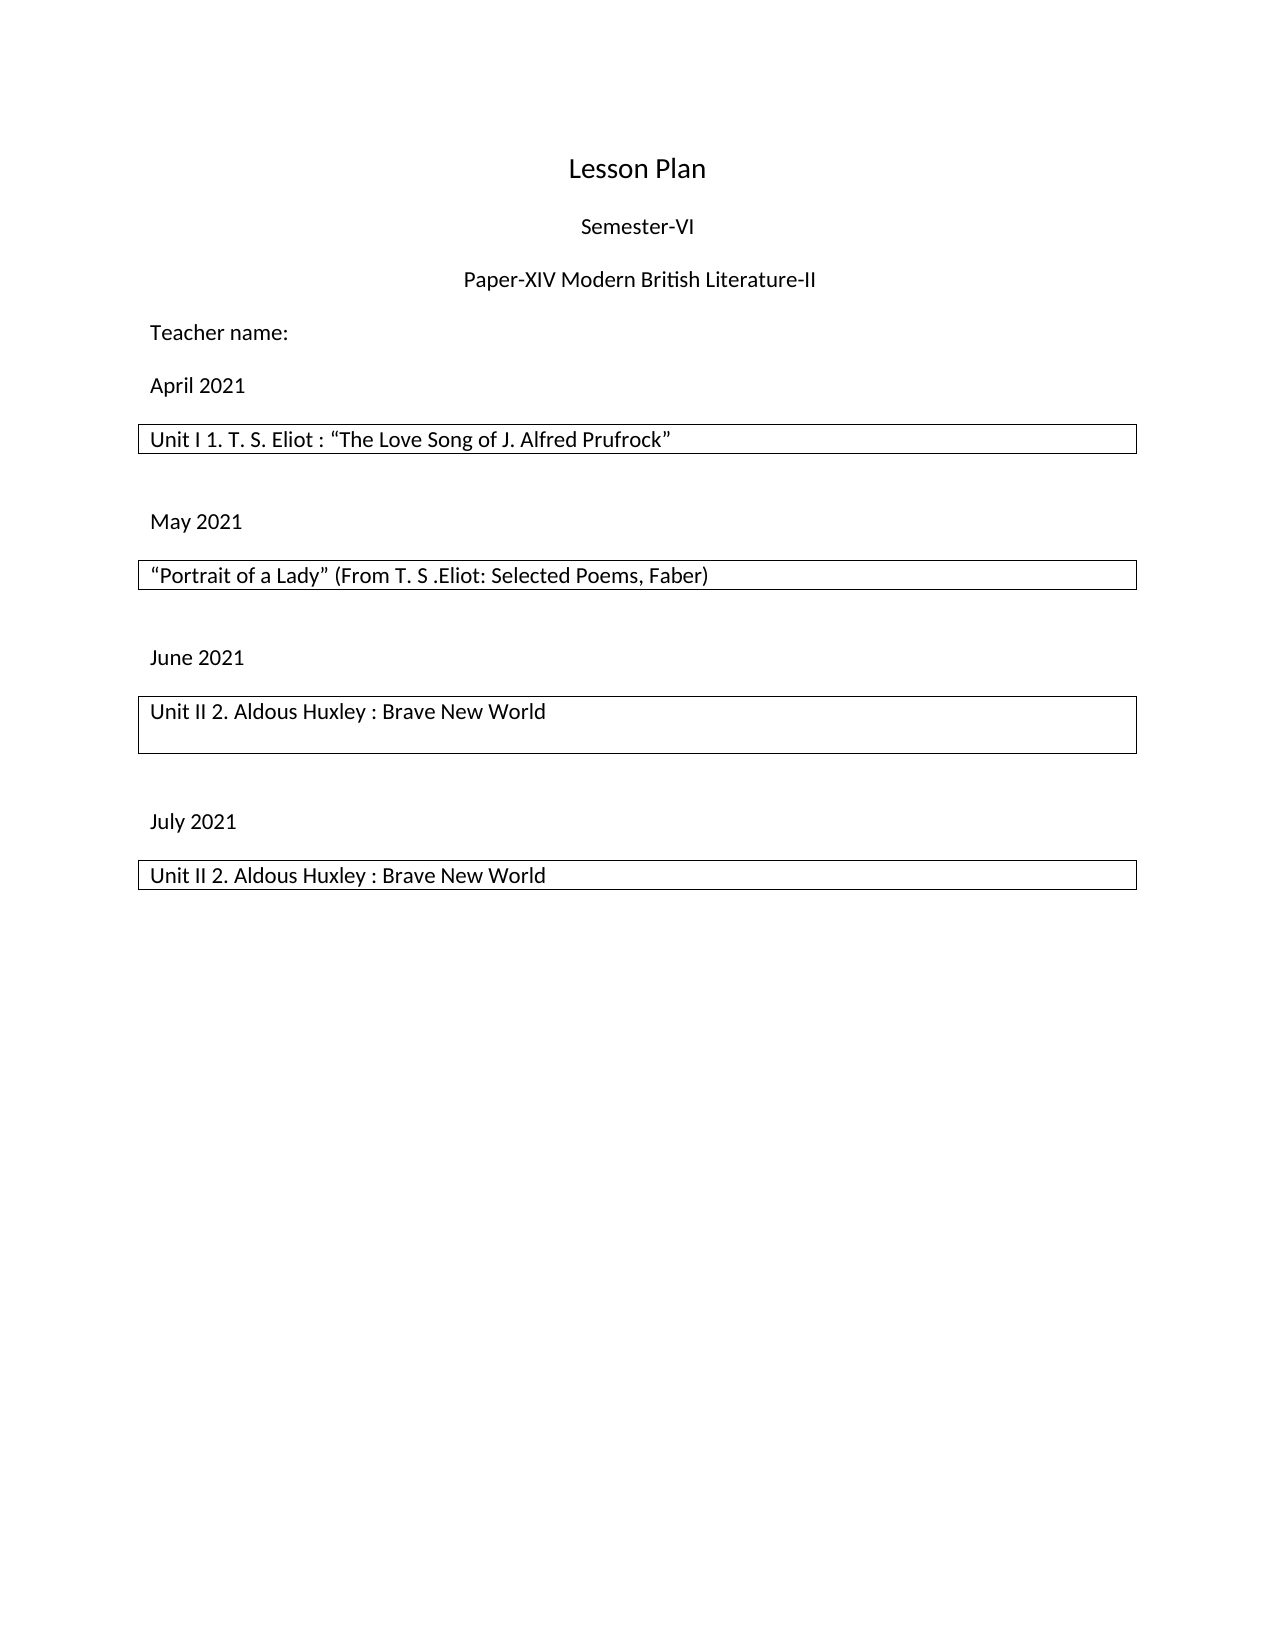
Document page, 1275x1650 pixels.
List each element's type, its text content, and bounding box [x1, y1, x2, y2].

text April 2021 [150, 371, 1125, 399]
text Semester-VI [150, 212, 1125, 240]
table_header Unit II 2. Aldous Huxley : Brave New World [139, 861, 1136, 889]
text Lesson Plan [150, 150, 1125, 186]
table_header Unit I 1. T. S. Eliot : “The Love Song of J. Alfred Prufrock” [139, 425, 1136, 453]
table_header Unit II 2. Aldous Huxley : Brave New World [139, 697, 1136, 753]
text July 2021 [150, 807, 1125, 835]
text Teacher name: [150, 318, 1125, 346]
table_header “Portrait of a Lady” (From T. S .Eliot: Selected Poems, Faber) [139, 561, 1136, 589]
text June 2021 [150, 643, 1125, 671]
text May 2021 [150, 507, 1125, 535]
text Paper-XIV Modern British Literature-II [150, 265, 1125, 293]
